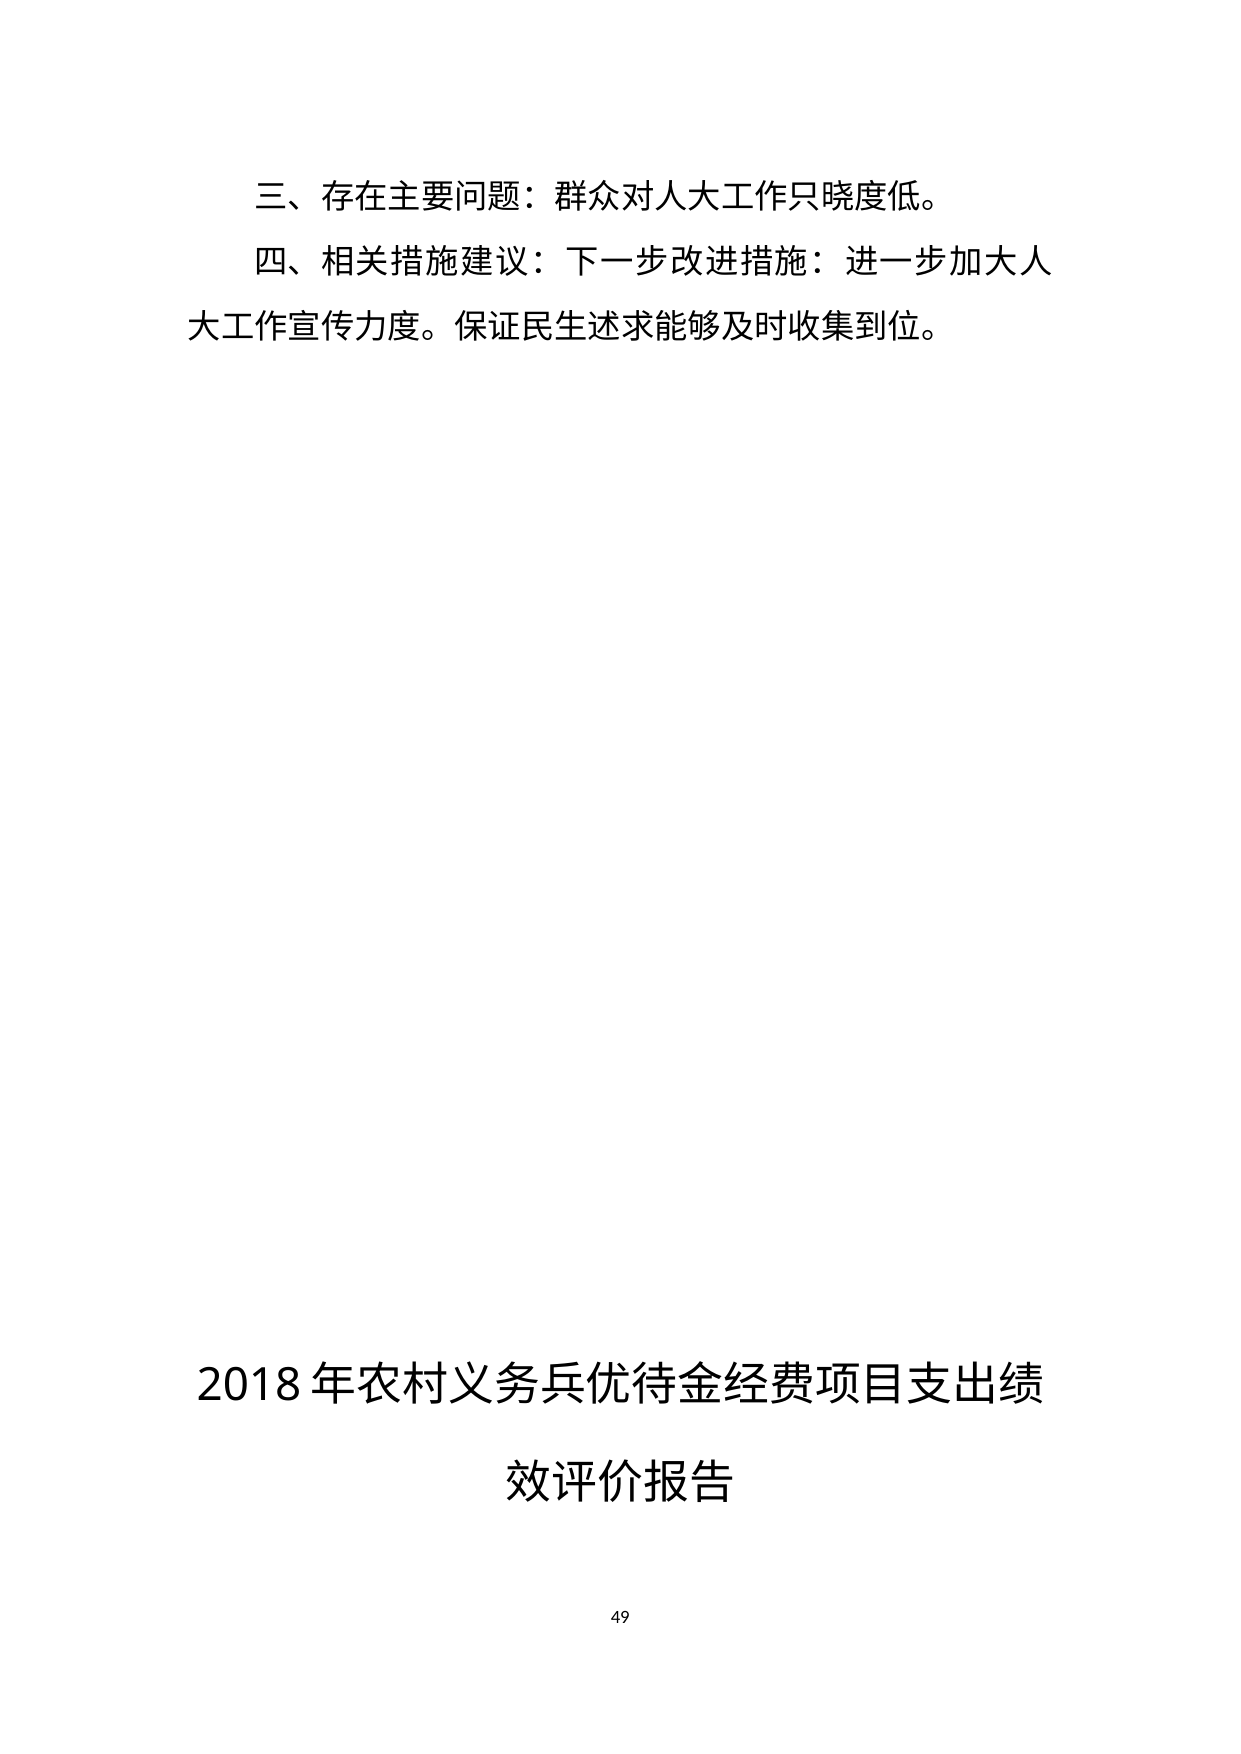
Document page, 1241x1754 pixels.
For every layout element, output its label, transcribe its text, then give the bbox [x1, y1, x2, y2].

list 相关措施建议：下一步改进措施：进一步加大人大工作宣传力度。保证民生述求能够及时收集到位。 [187, 227, 1053, 357]
list 三、存在主要问题：群众对人大工作只晓度低。 [187, 162, 1053, 227]
text 2018年农村义务兵优待金经费项目支出绩效评价报告 [187, 1332, 1053, 1527]
